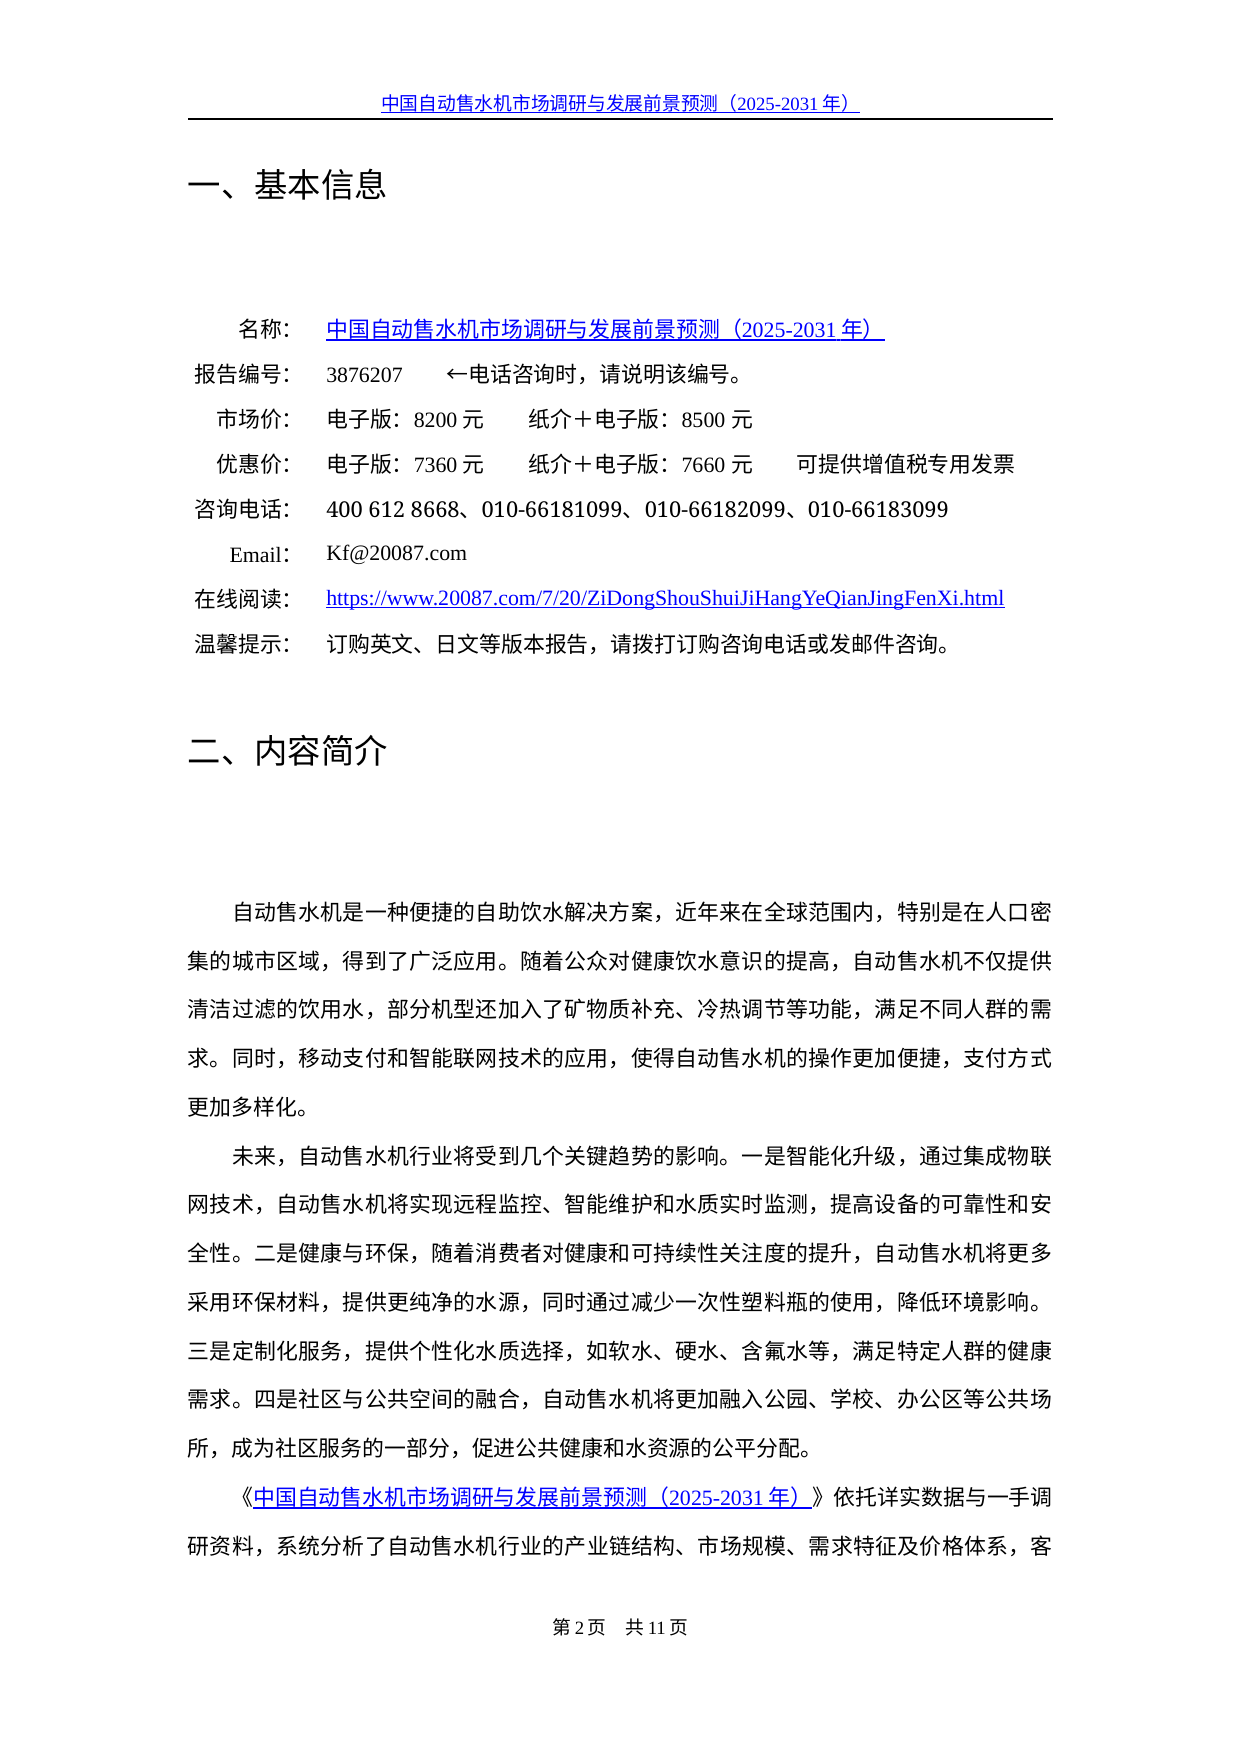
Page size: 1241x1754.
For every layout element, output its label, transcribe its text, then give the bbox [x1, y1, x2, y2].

table_header 名称： [167, 312, 315, 357]
table_cell 电子版：7360 元 纸介＋电子版：7660 元 可提供增值税专用发票 [315, 447, 1073, 492]
table_cell 在线阅读： [167, 582, 315, 627]
table_cell Kf@20087.com [315, 537, 1073, 582]
table_cell 电子版：8200 元 纸介＋电子版：8500 元 [315, 402, 1073, 447]
table_cell 市场价： [167, 402, 315, 447]
title 二、内容简介 [187, 717, 1053, 782]
table_cell 400 612 8668、010-66181099、010-66182099、010-66183099 [315, 492, 1073, 537]
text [187, 894, 1053, 1561]
table_header 中国自动售水机市场调研与发展前景预测（2025-2031年） [315, 312, 1073, 357]
table_cell [315, 582, 1073, 627]
table_cell Email： [167, 537, 315, 582]
table_cell 3876207 ←电话咨询时，请说明该编号。 [315, 357, 1073, 402]
table_cell 优惠价： [167, 447, 315, 492]
title 一、基本信息 [187, 150, 1053, 215]
table_cell 温馨提示： [167, 627, 315, 672]
table_cell 报告编号： [167, 357, 315, 402]
table_cell 订购英文、日文等版本报告，请拨打订购咨询电话或发邮件咨询。 [315, 627, 1073, 672]
table_cell 咨询电话： [167, 492, 315, 537]
